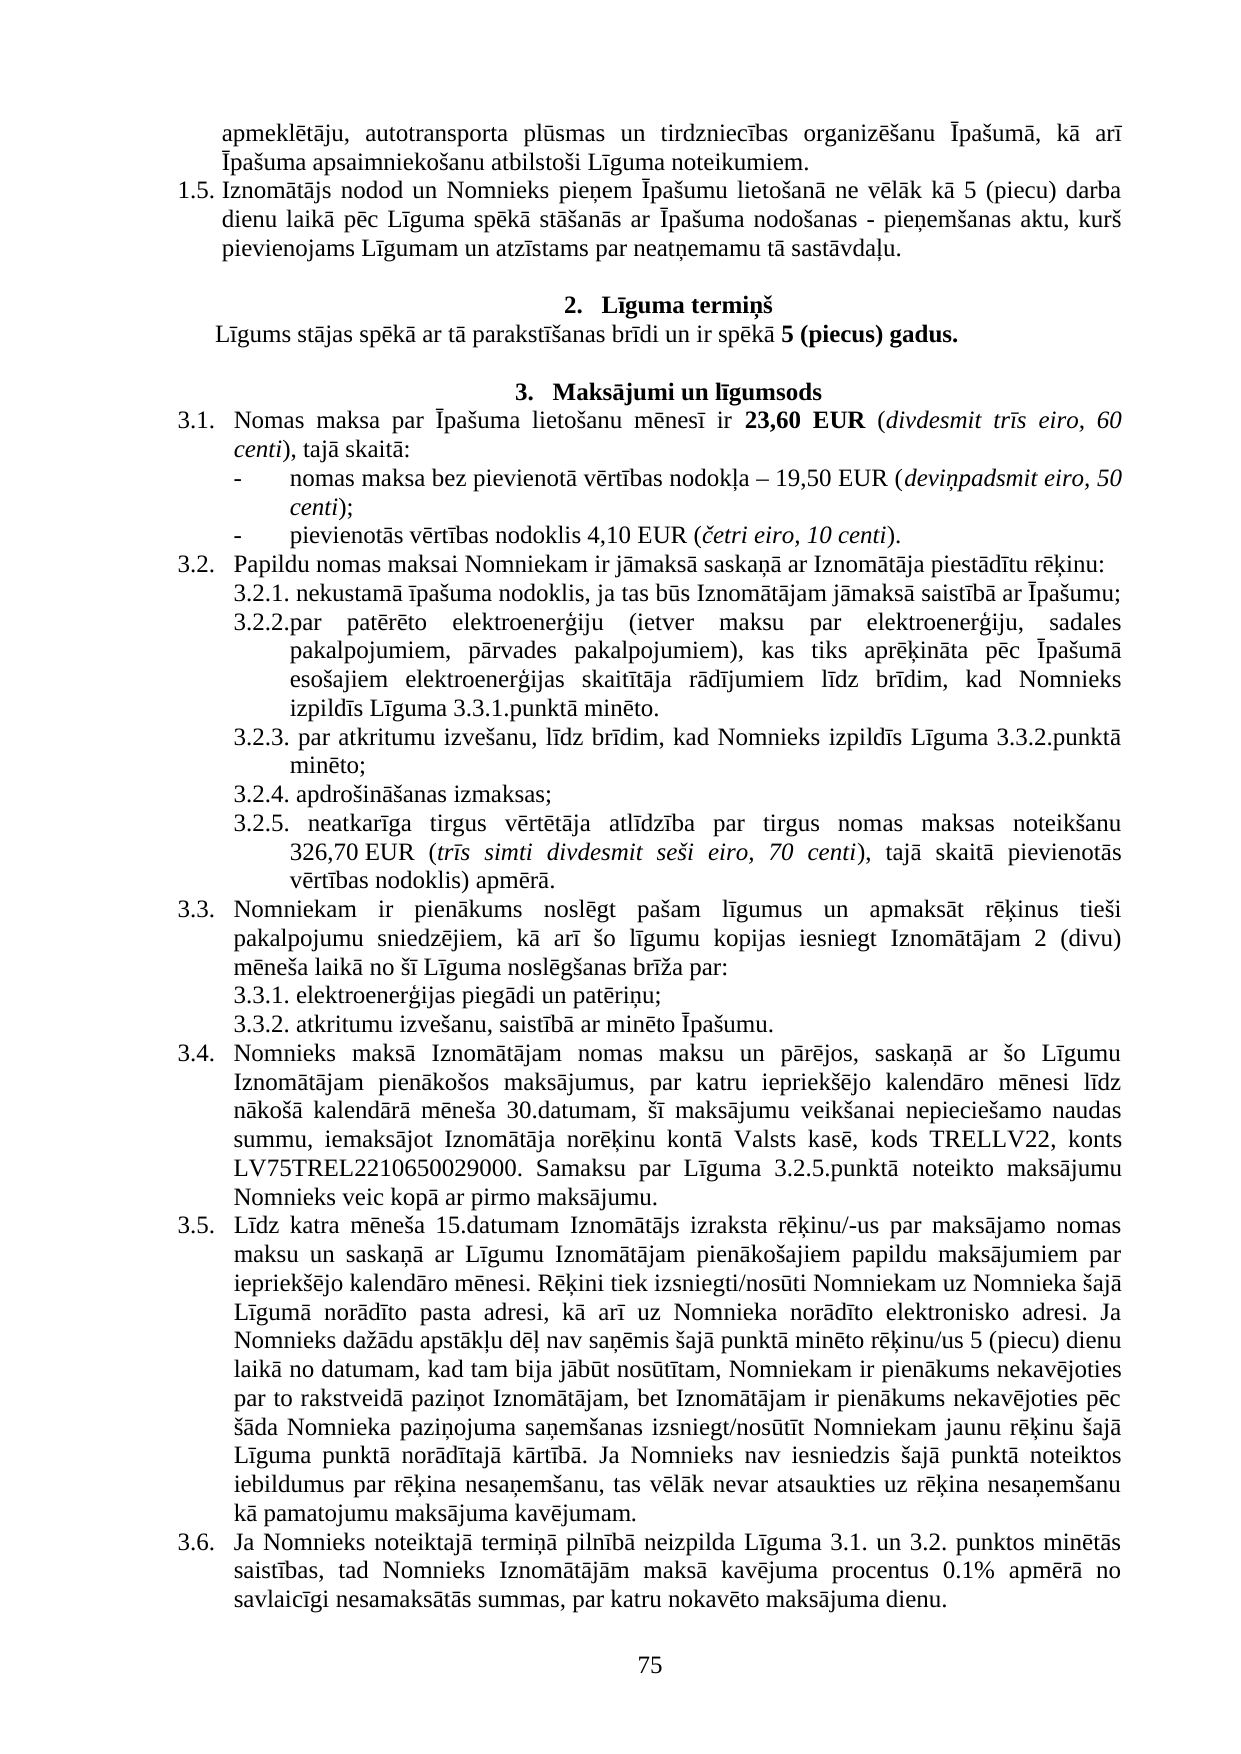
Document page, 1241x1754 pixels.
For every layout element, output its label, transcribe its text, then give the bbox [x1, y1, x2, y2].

text 3.2. Papildu nomas maksai Nomniekam ir jāmaksā saskaņā ar Iznomātāja piestādītu rēķinu: [177, 549, 1122, 578]
text 3.2.2.par patērēto elektroenerģiju (ietver maksu par elektroenerģiju, sadales pakalpojumiem, pārvades pakalpojumiem), kas tiks aprēķināta pēc Īpašumā esošajiem elektroenerģijas skaitītāja rādījumiem līdz brīdim, kad Nomnieks izpildīs Līguma 3.3.1.punktā minēto. [233, 607, 1122, 722]
text 3.2.5. neatkarīga tirgus vērtētāja atlīdzība par tirgus nomas maksas noteikšanu 326,70 EUR (trīs simti divdesmit seši eiro, 70 centi), tajā skaitā pievienotās vērtības nodoklis) apmērā. [233, 808, 1122, 894]
text 3.1. Nomas maksa par Īpašuma lietošanu mēnesī ir 23,60 EUR (divdesmit trīs eiro, 60 centi), tajā skaitā: [177, 406, 1122, 463]
list pievienotās vērtības nodoklis 4,10 EUR (četri eiro, 10 centi). [233, 521, 1122, 549]
list Iznomātājs nodod un Nomnieks pieņem Īpašumu lietošanā ne vēlāk kā 5 (piecu) darba dienu laikā pēc Līguma spēkā stāšanās ar Īpašuma nodošanas - pieņemšanas aktu, kurš pievienojams Līgumam un atzīstams par neatņemamu tā sastāvdaļu. [177, 176, 1122, 262]
text 3.2.3. par atkritumu izvešanu, līdz brīdim, kad Nomnieks izpildīs Līguma 3.3.2.punktā minēto; [233, 722, 1122, 779]
text 3.2.4. apdrošināšanas izmaksas; [233, 779, 1122, 808]
text 3.3.2. atkritumu izvešanu, saistībā ar minēto Īpašumu. [233, 1009, 1122, 1038]
text 3.6. Ja Nomnieks noteiktajā termiņā pilnībā neizpilda Līguma 3.1. un 3.2. punktos minētās saistības, tad Nomnieks Iznomātājām maksā kavējuma procentus 0.1% apmērā no savlaicīgi nesamaksātās summas, par katru nokavēto maksājuma dienu. [177, 1527, 1122, 1613]
text 3.3.1. elektroenerģijas piegādi un patēriņu; [233, 981, 1122, 1009]
text - nomas maksa bez pievienotā vērtības nodokļa – 19,50 EUR (deviņpadsmit eiro, 50 centi); [233, 463, 1122, 521]
text 3.4. Nomnieks maksā Iznomātājam nomas maksu un pārējos, saskaņā ar šo Līgumu Iznomātājam pienākošos maksājumus, par katru iepriekšējo kalendāro mēnesi līdz nākošā kalendārā mēneša 30.datumam, šī maksājumu veikšanai nepieciešamo naudas summu, iemaksājot Iznomātāja norēķinu kontā Valsts kasē, kods TRELLV22, konts LV75TREL2210650029000. Samaksu par Līguma 3.2.5.punktā noteikto maksājumu Nomnieks veic kopā ar pirmo maksājumu. [177, 1038, 1122, 1211]
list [177, 118, 1122, 176]
text 3.2.1. nekustamā īpašuma nodoklis, ja tas būs Iznomātājam jāmaksā saistībā ar Īpašumu; [233, 578, 1122, 607]
list Maksājumi un līgumsods [215, 377, 1122, 406]
text 3.5. Līdz katra mēneša 15.datumam Iznomātājs izraksta rēķinu/-us par maksājamo nomas maksu un saskaņā ar Līgumu Iznomātājam pienākošajiem papildu maksājumiem par iepriekšējo kalendāro mēnesi. Rēķini tiek izsniegti/nosūti Nomniekam uz Nomnieka šajā Līgumā norādīto pasta adresi, kā arī uz Nomnieka norādīto elektronisko adresi. Ja Nomnieks dažādu apstākļu dēļ nav saņēmis šajā punktā minēto rēķinu/us 5 (piecu) dienu laikā no datumam, kad tam bija jābūt nosūtītam, Nomniekam ir pienākums nekavējoties par to rakstveidā paziņot Iznomātājam, bet Iznomātājam ir pienākums nekavējoties pēc šāda Nomnieka paziņojuma saņemšanas izsniegt/nosūtīt Nomniekam jaunu rēķinu šajā Līguma punktā norādītajā kārtībā. Ja Nomnieks nav iesniedzis šajā punktā noteiktos iebildumus par rēķina nesaņemšanu, tas vēlāk nevar atsaukties uz rēķina nesaņemšanu kā pamatojumu maksājuma kavējumam. [177, 1211, 1122, 1527]
text 3.3. Nomniekam ir pienākums noslēgt pašam līgumus un apmaksāt rēķinus tieši pakalpojumu sniedzējiem, kā arī šo līgumu kopijas iesniegt Iznomātājam 2 (divu) mēneša laikā no šī Līguma noslēgšanas brīža par: [177, 894, 1122, 981]
text Līgums stājas spēkā ar tā parakstīšanas brīdi un ir spēkā 5 (piecus) gadus. [177, 319, 1122, 348]
list Līguma termiņš [215, 291, 1122, 319]
